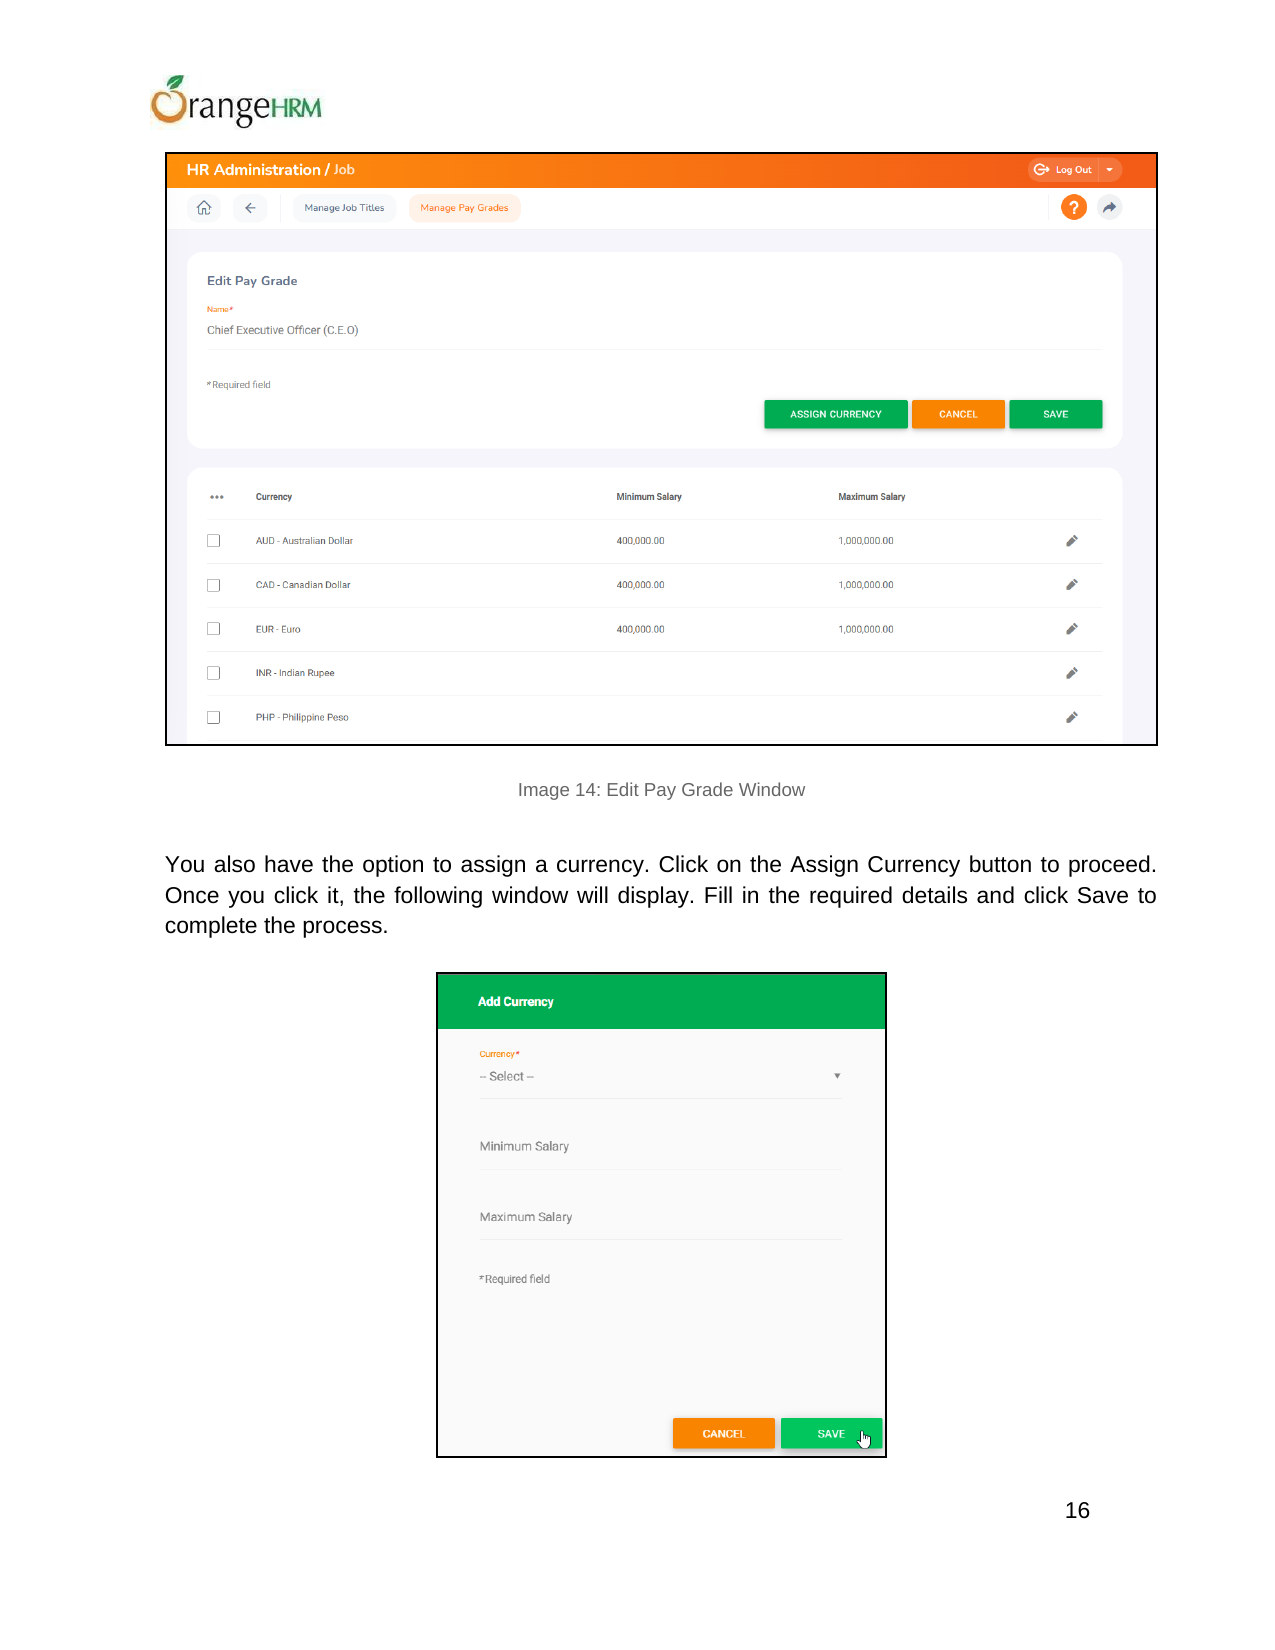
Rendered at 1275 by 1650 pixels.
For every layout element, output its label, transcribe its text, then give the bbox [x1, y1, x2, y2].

picture [167, 154, 1156, 744]
picture [438, 974, 885, 1456]
picture [150, 75, 325, 130]
text You also have the option to assign a currency. Click on the Assign Currency button to proceed. Once you click it, the following window will display. Fill in the required details and click Save to complete the process. [164, 851, 1158, 938]
subtitle Image 14: Edit Pay Grade Window [164, 779, 1158, 800]
